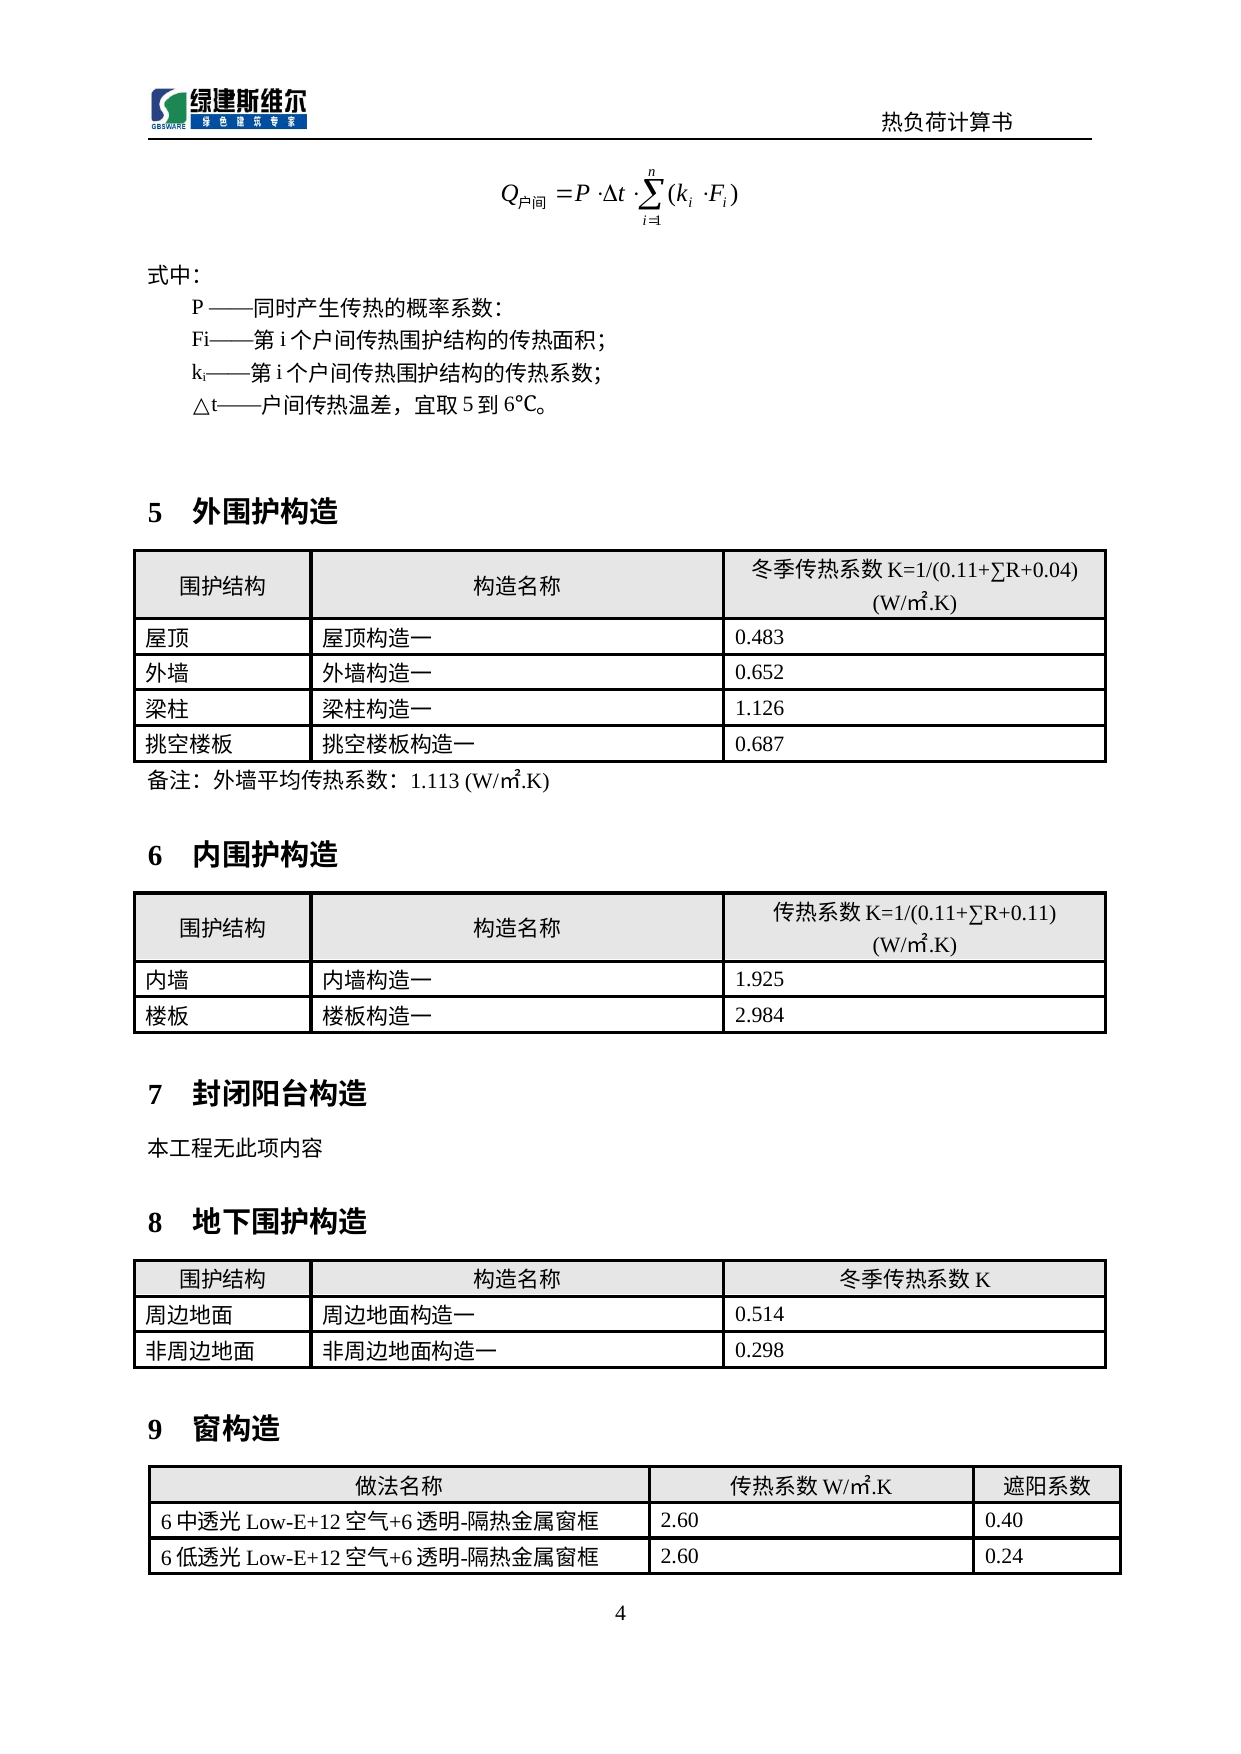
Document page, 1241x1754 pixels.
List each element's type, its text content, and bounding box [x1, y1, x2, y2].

table_cell 非周边地面 [136, 1333, 309, 1366]
table_header 构造名称 [313, 552, 722, 617]
text △t——户间传热温差，宜取5到6℃。 [148, 388, 1092, 420]
table_cell 挑空楼板构造一 [313, 727, 722, 759]
table_cell 挑空楼板 [136, 727, 309, 759]
table_header 传热系数W/㎡.K [651, 1468, 972, 1501]
table_cell 屋顶 [136, 620, 309, 653]
subtitle 窗构造 [148, 1394, 1092, 1459]
subtitle 外围护构造 [148, 478, 1092, 543]
table_header 构造名称 [313, 895, 722, 959]
subtitle 地下围护构造 [148, 1188, 1092, 1253]
table_cell 楼板构造一 [313, 998, 722, 1031]
text P ——同时产生传热的概率系数： [148, 290, 1092, 323]
table_cell 2.60 [651, 1540, 972, 1572]
table_header 围护结构 [136, 1262, 309, 1294]
table_cell 0.652 [725, 656, 1104, 688]
table_cell 6中透光Low-E+12空气+6透明-隔热金属窗框 [151, 1504, 648, 1536]
table_cell 1.925 [725, 963, 1104, 995]
table_header 做法名称 [151, 1468, 648, 1501]
text 式中： [148, 258, 1092, 290]
table_cell 0.483 [725, 620, 1104, 653]
text 备注：外墙平均传热系数：1.113 (W/㎡.K) [148, 763, 1092, 795]
table_header 构造名称 [313, 1262, 722, 1294]
picture [147, 88, 308, 130]
table_cell 0.40 [975, 1504, 1119, 1536]
table_cell 内墙构造一 [313, 963, 722, 995]
table_cell 0.24 [975, 1540, 1119, 1572]
table_cell 周边地面 [136, 1298, 309, 1330]
text 本工程无此项内容 [148, 1130, 1092, 1163]
table_cell 0.514 [725, 1298, 1104, 1330]
text ki——第i个户间传热围护结构的传热系数； [148, 355, 1092, 388]
subtitle 内围护构造 [148, 820, 1092, 885]
table_header 冬季传热系数K [725, 1262, 1104, 1294]
table_cell 0.298 [725, 1333, 1104, 1366]
table_cell 6低透光Low-E+12空气+6透明-隔热金属窗框 [151, 1540, 648, 1572]
table_cell 楼板 [136, 998, 309, 1031]
subtitle 封闭阳台构造 [148, 1059, 1092, 1124]
table_cell 2.984 [725, 998, 1104, 1031]
table_cell 梁柱构造一 [313, 691, 722, 724]
table_header 冬季传热系数K=1/(0.11+∑R+0.04) (W/㎡.K) [725, 552, 1104, 617]
table_cell 梁柱 [136, 691, 309, 724]
table_header 围护结构 [136, 895, 309, 959]
table_cell 内墙 [136, 963, 309, 995]
text Fi——第i个户间传热围护结构的传热面积； [148, 323, 1092, 355]
table_cell 1.126 [725, 691, 1104, 724]
table_cell 2.60 [651, 1504, 972, 1536]
table_cell 0.687 [725, 727, 1104, 759]
table_cell 外墙构造一 [313, 656, 722, 688]
table_header 遮阳系数 [975, 1468, 1119, 1501]
table_cell 外墙 [136, 656, 309, 688]
table_cell 周边地面构造一 [313, 1298, 722, 1330]
table_cell 非周边地面构造一 [313, 1333, 722, 1366]
table_cell 屋顶构造一 [313, 620, 722, 653]
table_header 传热系数K=1/(0.11+∑R+0.11) (W/㎡.K) [725, 895, 1104, 959]
table_header 围护结构 [136, 552, 309, 617]
